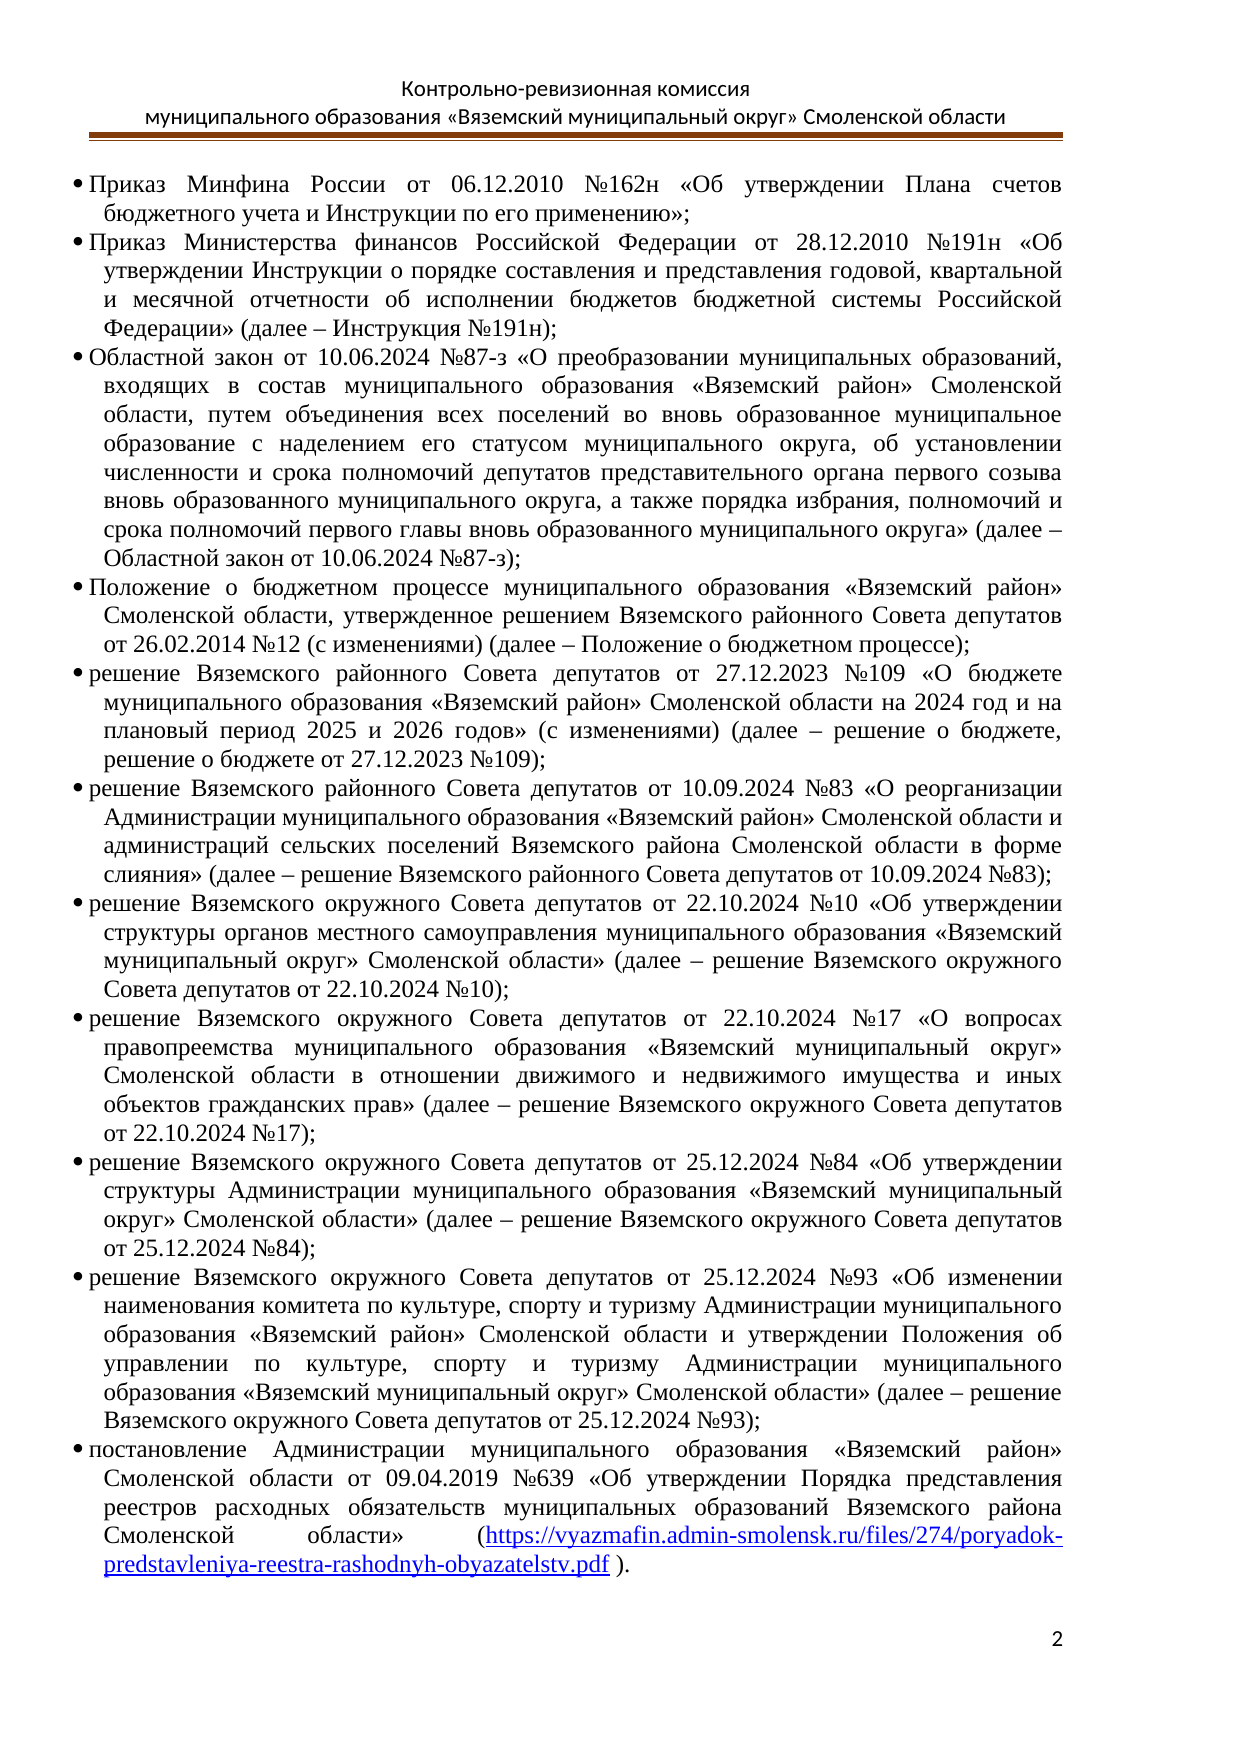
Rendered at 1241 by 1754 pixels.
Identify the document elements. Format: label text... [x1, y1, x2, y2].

list решение Вяземского районного Совета депутатов от 10.09.2024 №83 «О реорганизации Администрации муниципального образования «Вяземский район» Смоленской области и администраций сельских поселений Вяземского района Смоленской области в форме слияния» (далее – решение Вяземского районного Совета депутатов от 10.09.2024 №83); [74, 773, 1063, 888]
list Приказ Минфина России от 06.12.2010 №162н «Об утверждении Плана счетов бюджетного учета и Инструкции по его применению»; [74, 169, 1063, 227]
list Областной закон от 10.06.2024 №87-з «О преобразовании муниципальных образований, входящих в состав муниципального образования «Вяземский район» Смоленской области, путем объединения всех поселений во вновь образованное муниципальное образование с наделением его статусом муниципального округа, об установлении численности и срока полномочий депутатов представительного органа первого созыва вновь образованного муниципального округа, а также порядка избрания, полномочий и срока полномочий первого главы вновь образованного муниципального округа» (далее – Областной закон от 10.06.2024 №87-з); [74, 342, 1063, 572]
list Приказ Министерства финансов Российской Федерации от 28.12.2010 №191н «Об утверждении Инструкции о порядке составления и представления годовой, квартальной и месячной отчетности об исполнении бюджетов бюджетной системы Российской Федерации» (далее – Инструкция №191н); [74, 227, 1063, 342]
list решение Вяземского окружного Совета депутатов от 25.12.2024 №93 «Об изменении наименования комитета по культуре, спорту и туризму Администрации муниципального образования «Вяземский район» Смоленской области и утверждении Положения об управлении по культуре, спорту и туризму Администрации муниципального образования «Вяземский муниципальный округ» Смоленской области» (далее – решение Вяземского окружного Совета депутатов от 25.12.2024 №93); [74, 1262, 1063, 1434]
list решение Вяземского окружного Совета депутатов от 22.10.2024 №10 «Об утверждении структуры органов местного самоуправления муниципального образования «Вяземский муниципальный округ» Смоленской области» (далее – решение Вяземского окружного Совета депутатов от 22.10.2024 №10); [74, 888, 1063, 1003]
list постановление Администрации муниципального образования «Вяземский район» Смоленской области от 09.04.2019 №639 «Об утверждении Порядка представления реестров расходных обязательств муниципальных образований Вяземского района Смоленской области» (https://vyazmafin.admin-smolensk.ru/files/274/poryadok-predstavleniya-reestra-rashodnyh-obyazatelstv.pdf ). [74, 1434, 1063, 1578]
list решение Вяземского окружного Совета депутатов от 22.10.2024 №17 «О вопросах правопреемства муниципального образования «Вяземский муниципальный округ» Смоленской области в отношении движимого и недвижимого имущества и иных объектов гражданских прав» (далее – решение Вяземского окружного Совета депутатов от 22.10.2024 №17); [74, 1003, 1063, 1147]
list решение Вяземского районного Совета депутатов от 27.12.2023 №109 «О бюджете муниципального образования «Вяземский район» Смоленской области на 2024 год и на плановый период 2025 и 2026 годов» (с изменениями) (далее – решение о бюджете, решение о бюджете от 27.12.2023 №109); [74, 658, 1063, 773]
list решение Вяземского окружного Совета депутатов от 25.12.2024 №84 «Об утверждении структуры Администрации муниципального образования «Вяземский муниципальный округ» Смоленской области» (далее – решение Вяземского окружного Совета депутатов от 25.12.2024 №84); [74, 1147, 1063, 1262]
list Положение о бюджетном процессе муниципального образования «Вяземский район» Смоленской области, утвержденное решением Вяземского районного Совета депутатов от 26.02.2014 №12 (с изменениями) (далее – Положение о бюджетном процессе); [74, 572, 1063, 658]
